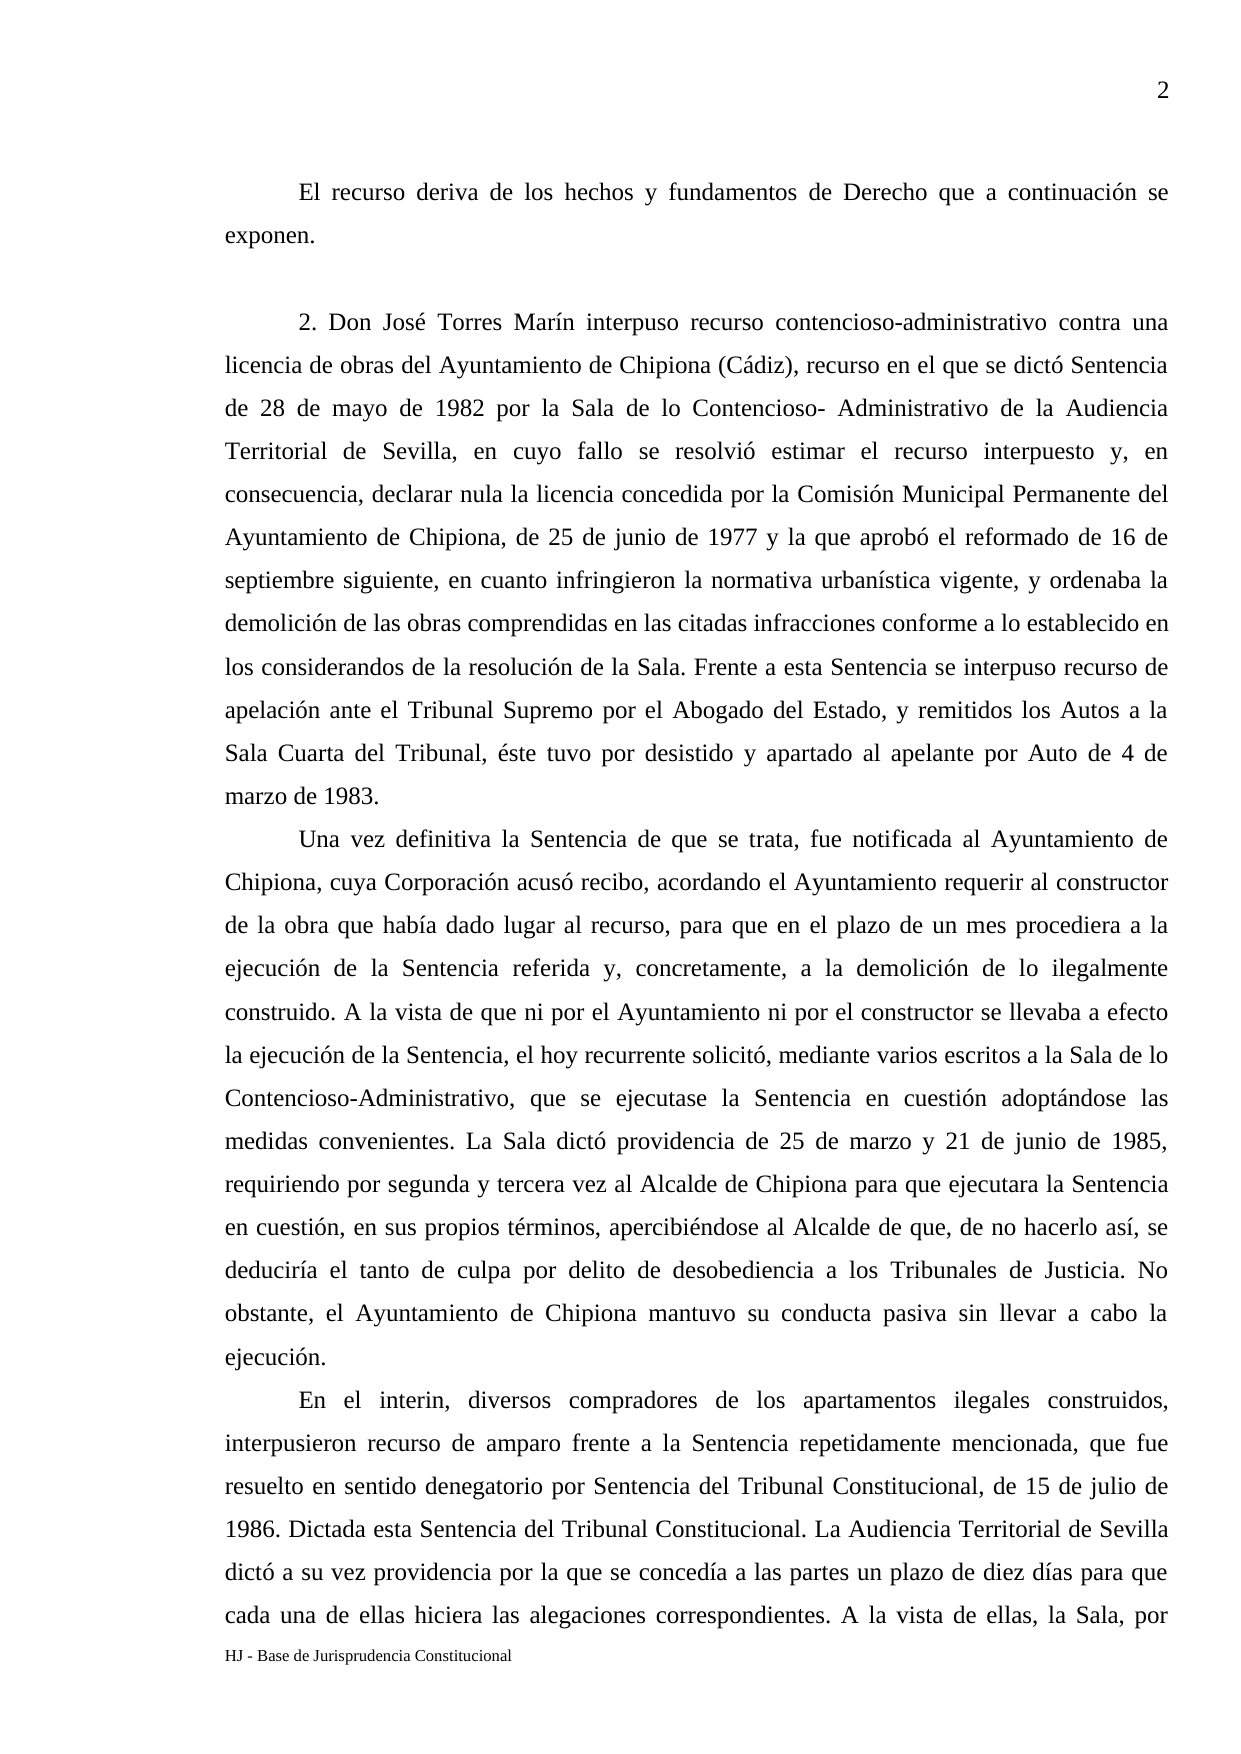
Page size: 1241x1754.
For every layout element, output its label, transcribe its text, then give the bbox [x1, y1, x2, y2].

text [224, 1385, 1169, 1629]
text El recurso deriva de los hechos y fundamentos de Derecho que a continuación se exponen. [224, 177, 1169, 249]
text 2. Don José Torres Marín interpuso recurso contencioso-administrativo contra una licencia de obras del Ayuntamiento de Chipiona (Cádiz), recurso en el que se dictó Sentencia de 28 de mayo de 1982 por la Sala de lo Contencioso- Administrativo de la Audiencia Territorial de Sevilla, en cuyo fallo se resolvió estimar el recurso interpuesto y, en consecuencia, declarar nula la licencia concedida por la Comisión Municipal Permanente del Ayuntamiento de Chipiona, de 25 de junio de 1977 y la que aprobó el reformado de 16 de septiembre siguiente, en cuanto infringieron la normativa urbanística vigente, y ordenaba la demolición de las obras comprendidas en las citadas infracciones conforme a lo establecido en los considerandos de la resolución de la Sala. Frente a esta Sentencia se interpuso recurso de apelación ante el Tribunal Supremo por el Abogado del Estado, y remitidos los Autos a la Sala Cuarta del Tribunal, éste tuvo por desistido y apartado al apelante por Auto de 4 de marzo de 1983. [224, 307, 1169, 810]
text Una vez definitiva la Sentencia de que se trata, fue notificada al Ayuntamiento de Chipiona, cuya Corporación acusó recibo, acordando el Ayuntamiento requerir al constructor de la obra que había dado lugar al recurso, para que en el plazo de un mes procediera a la ejecución de la Sentencia referida y, concretamente, a la demolición de lo ilegalmente construido. A la vista de que ni por el Ayuntamiento ni por el constructor se llevaba a efecto la ejecución de la Sentencia, el hoy recurrente solicitó, mediante varios escritos a la Sala de lo Contencioso-Administrativo, que se ejecutase la Sentencia en cuestión adoptándose las medidas convenientes. La Sala dictó providencia de 25 de marzo y 21 de junio de 1985, requiriendo por segunda y tercera vez al Alcalde de Chipiona para que ejecutara la Sentencia en cuestión, en sus propios términos, apercibiéndose al Alcalde de que, de no hacerlo así, se deduciría el tanto de culpa por delito de desobediencia a los Tribunales de Justicia. No obstante, el Ayuntamiento de Chipiona mantuvo su conducta pasiva sin llevar a cabo la ejecución. [224, 824, 1169, 1370]
